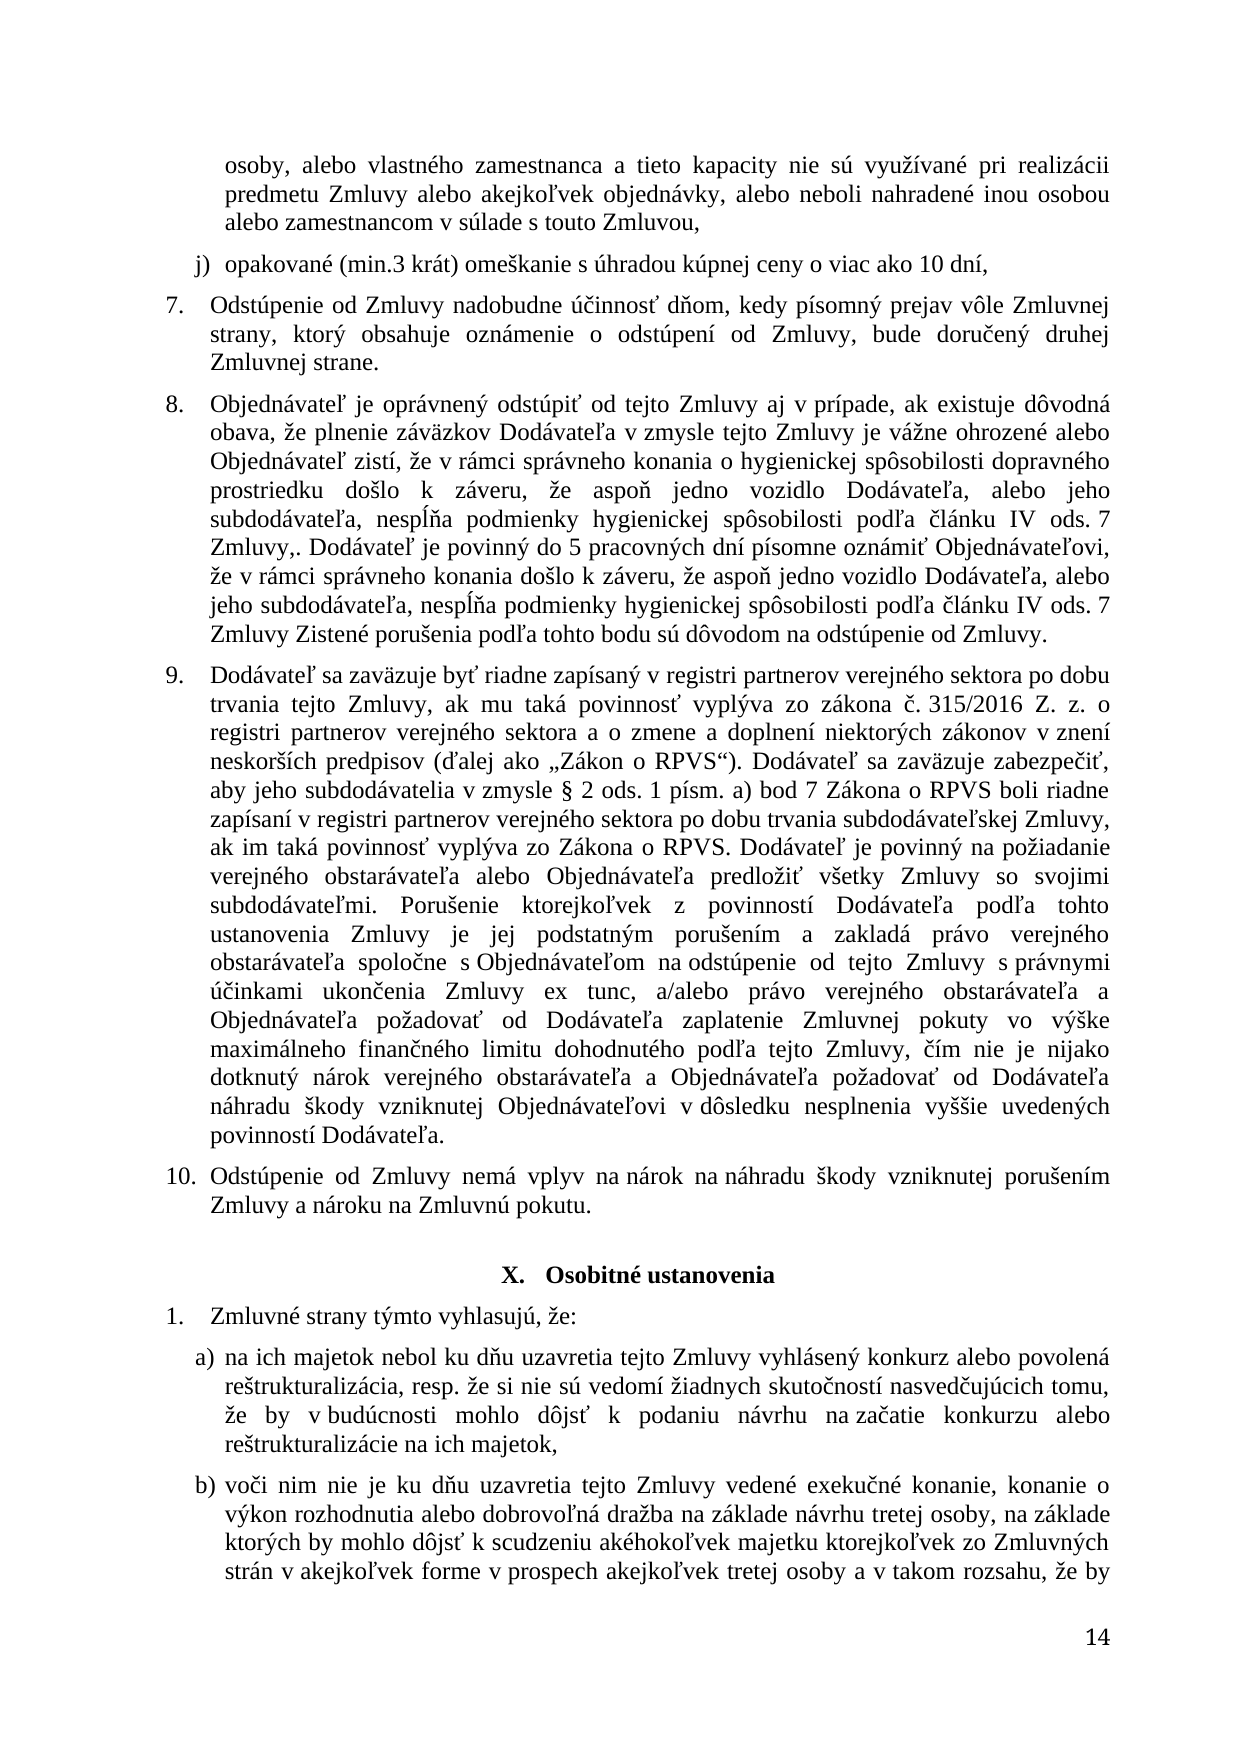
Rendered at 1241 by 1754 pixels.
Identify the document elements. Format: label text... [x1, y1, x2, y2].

list Odstúpenie od Zmluvy nemá vplyv na nárok na náhradu škody vzniknutej porušením Zmluvy a nároku na Zmluvnú pokutu. [165, 1161, 1110, 1219]
list Odstúpenie od Zmluvy nadobudne účinnosť dňom, kedy písomný prejav vôle Zmluvnej strany, ktorý obsahuje oznámenie o odstúpení od Zmluvy, bude doručený druhej Zmluvnej strane. [165, 290, 1110, 376]
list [195, 150, 1110, 236]
list opakované (min.3 krát) omeškanie s úhradou kúpnej ceny o viac ako 10 dní, [195, 249, 1110, 277]
list Dodávateľ sa zaväzuje byť riadne zapísaný v registri partnerov verejného sektora po dobu trvania tejto Zmluvy, ak mu taká povinnosť vyplýva zo zákona č. 315/2016 Z. z. o registri partnerov verejného sektora a o zmene a doplnení niektorých zákonov v znení neskorších predpisov (ďalej ako „Zákon o RPVS“). Dodávateľ sa zaväzuje zabezpečiť, aby jeho subdodávatelia v zmysle § 2 ods. 1 písm. a) bod 7 Zákona o RPVS boli riadne zapísaní v registri partnerov verejného sektora po dobu trvania subdodávateľskej Zmluvy, ak im taká povinnosť vyplýva zo Zákona o RPVS. Dodávateľ je povinný na požiadanie verejného obstarávateľa alebo Objednávateľa predložiť všetky Zmluvy so svojimi subdodávateľmi. Porušenie ktorejkoľvek z povinností Dodávateľa podľa tohto ustanovenia Zmluvy je jej podstatným porušením a zakladá právo verejného obstarávateľa spoločne s Objednávateľom na odstúpenie od tejto Zmluvy s právnymi účinkami ukončenia Zmluvy ex tunc, a/alebo právo verejného obstarávateľa a Objednávateľa požadovať od Dodávateľa zaplatenie Zmluvnej pokuty vo výške maximálneho finančného limitu dohodnutého podľa tejto Zmluvy, čím nie je nijako dotknutý nárok verejného obstarávateľa a Objednávateľa požadovať od Dodávateľa náhradu škody vzniknutej Objednávateľovi v dôsledku nesplnenia vyššie uvedených povinností Dodávateľa. [165, 660, 1110, 1149]
list na ich majetok nebol ku dňu uzavretia tejto Zmluvy vyhlásený konkurz alebo povolená reštrukturalizácia, resp. že si nie sú vedomí žiadnych skutočností nasvedčujúcich tomu, že by v budúcnosti mohlo dôjsť k podaniu návrhu na začatie konkurzu alebo reštrukturalizácie na ich majetok, [195, 1342, 1110, 1457]
list Objednávateľ je oprávnený odstúpiť od tejto Zmluvy aj v prípade, ak existuje dôvodná obava, že plnenie záväzkov Dodávateľa v zmysle tejto Zmluvy je vážne ohrozené alebo Objednávateľ zistí, že v rámci správneho konania o hygienickej spôsobilosti dopravného prostriedku došlo k záveru, že aspoň jedno vozidlo Dodávateľa, alebo jeho subdodávateľa, nespĺňa podmienky hygienickej spôsobilosti podľa článku IV ods. 7 Zmluvy,. Dodávateľ je povinný do 5 pracovných dní písomne oznámiť Objednávateľovi, že v rámci správneho konania došlo k záveru, že aspoň jedno vozidlo Dodávateľa, alebo jeho subdodávateľa, nespĺňa podmienky hygienickej spôsobilosti podľa článku IV ods. 7 Zmluvy Zistené porušenia podľa tohto bodu sú dôvodom na odstúpenie od Zmluvy. [165, 389, 1110, 647]
subtitle Osobitné ustanovenia [165, 1260, 1110, 1289]
list Zmluvné strany týmto vyhlasujú, že: [165, 1301, 1110, 1330]
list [195, 1470, 1110, 1585]
